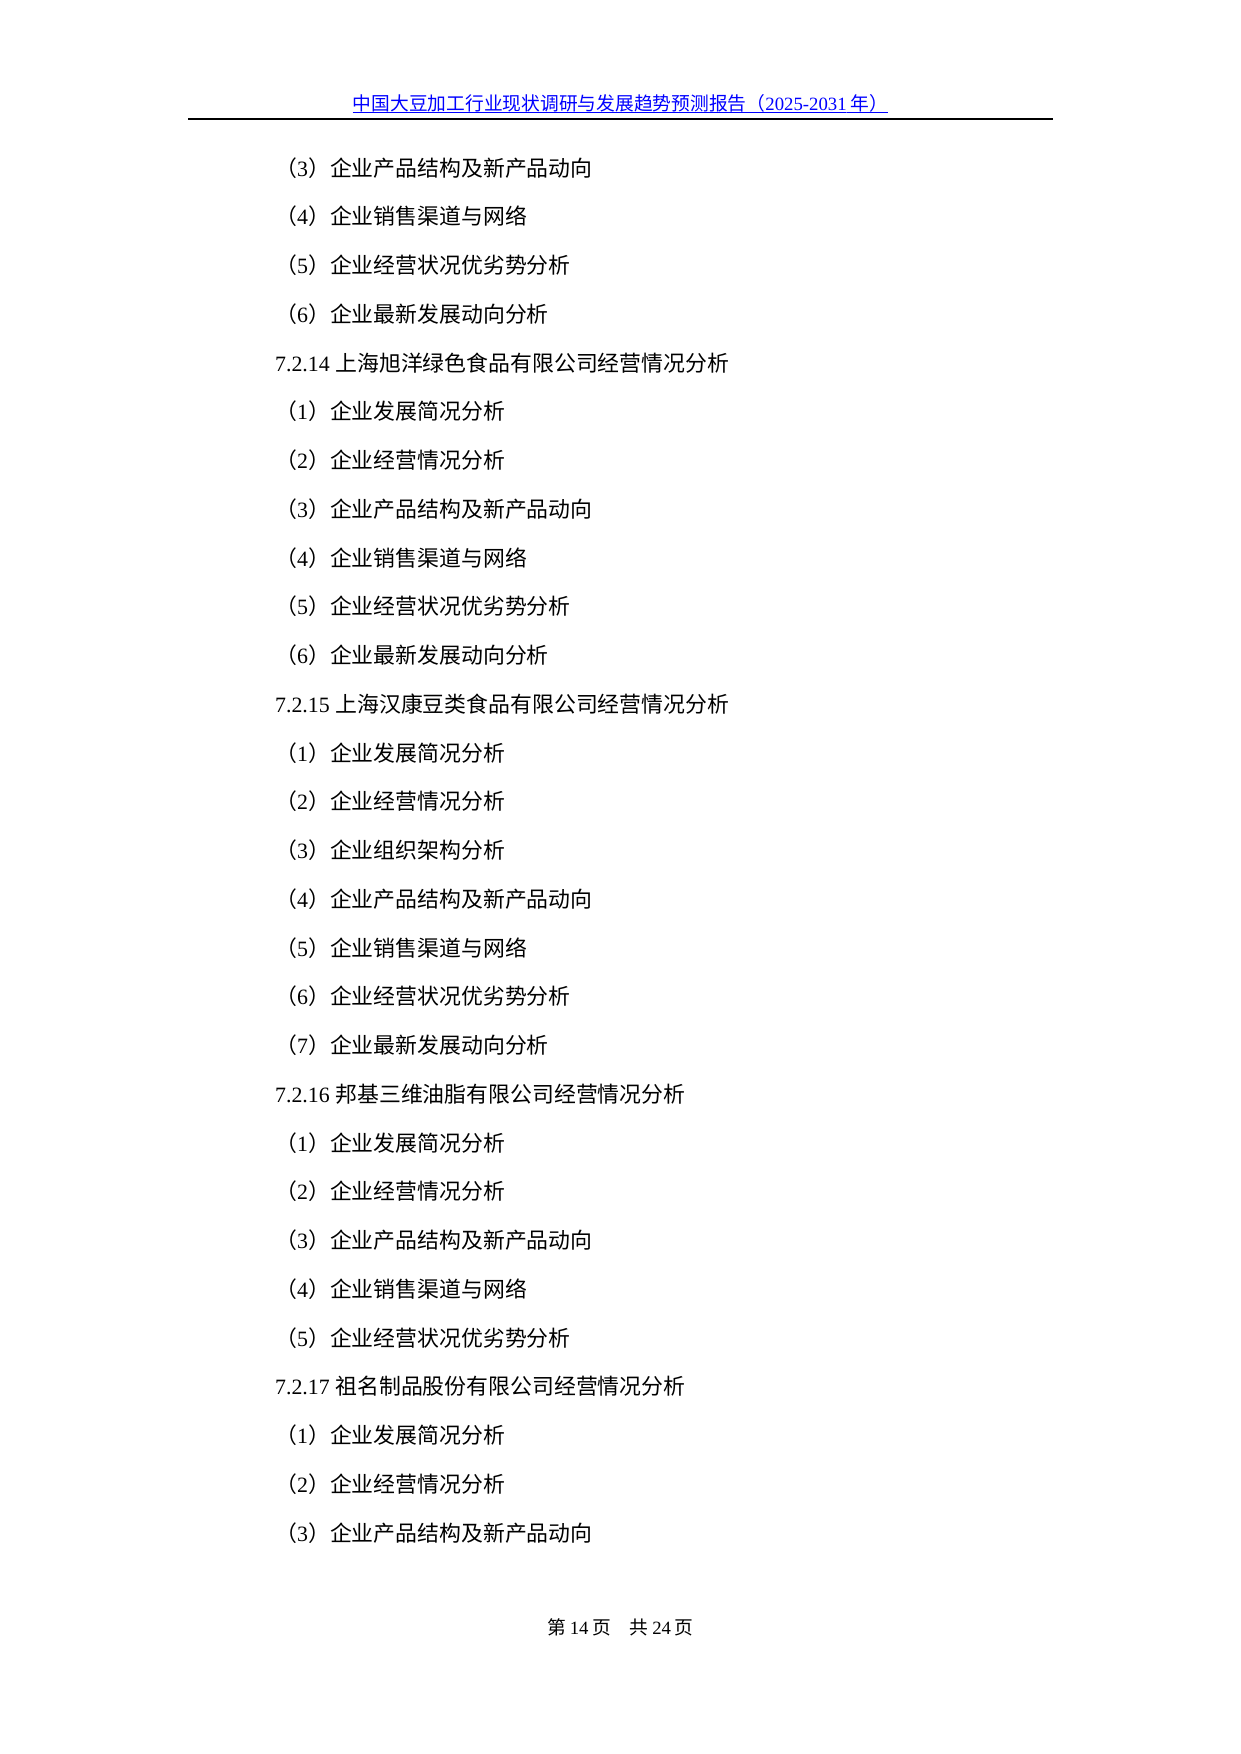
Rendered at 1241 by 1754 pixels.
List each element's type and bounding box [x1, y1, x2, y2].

text [187, 150, 1053, 1548]
